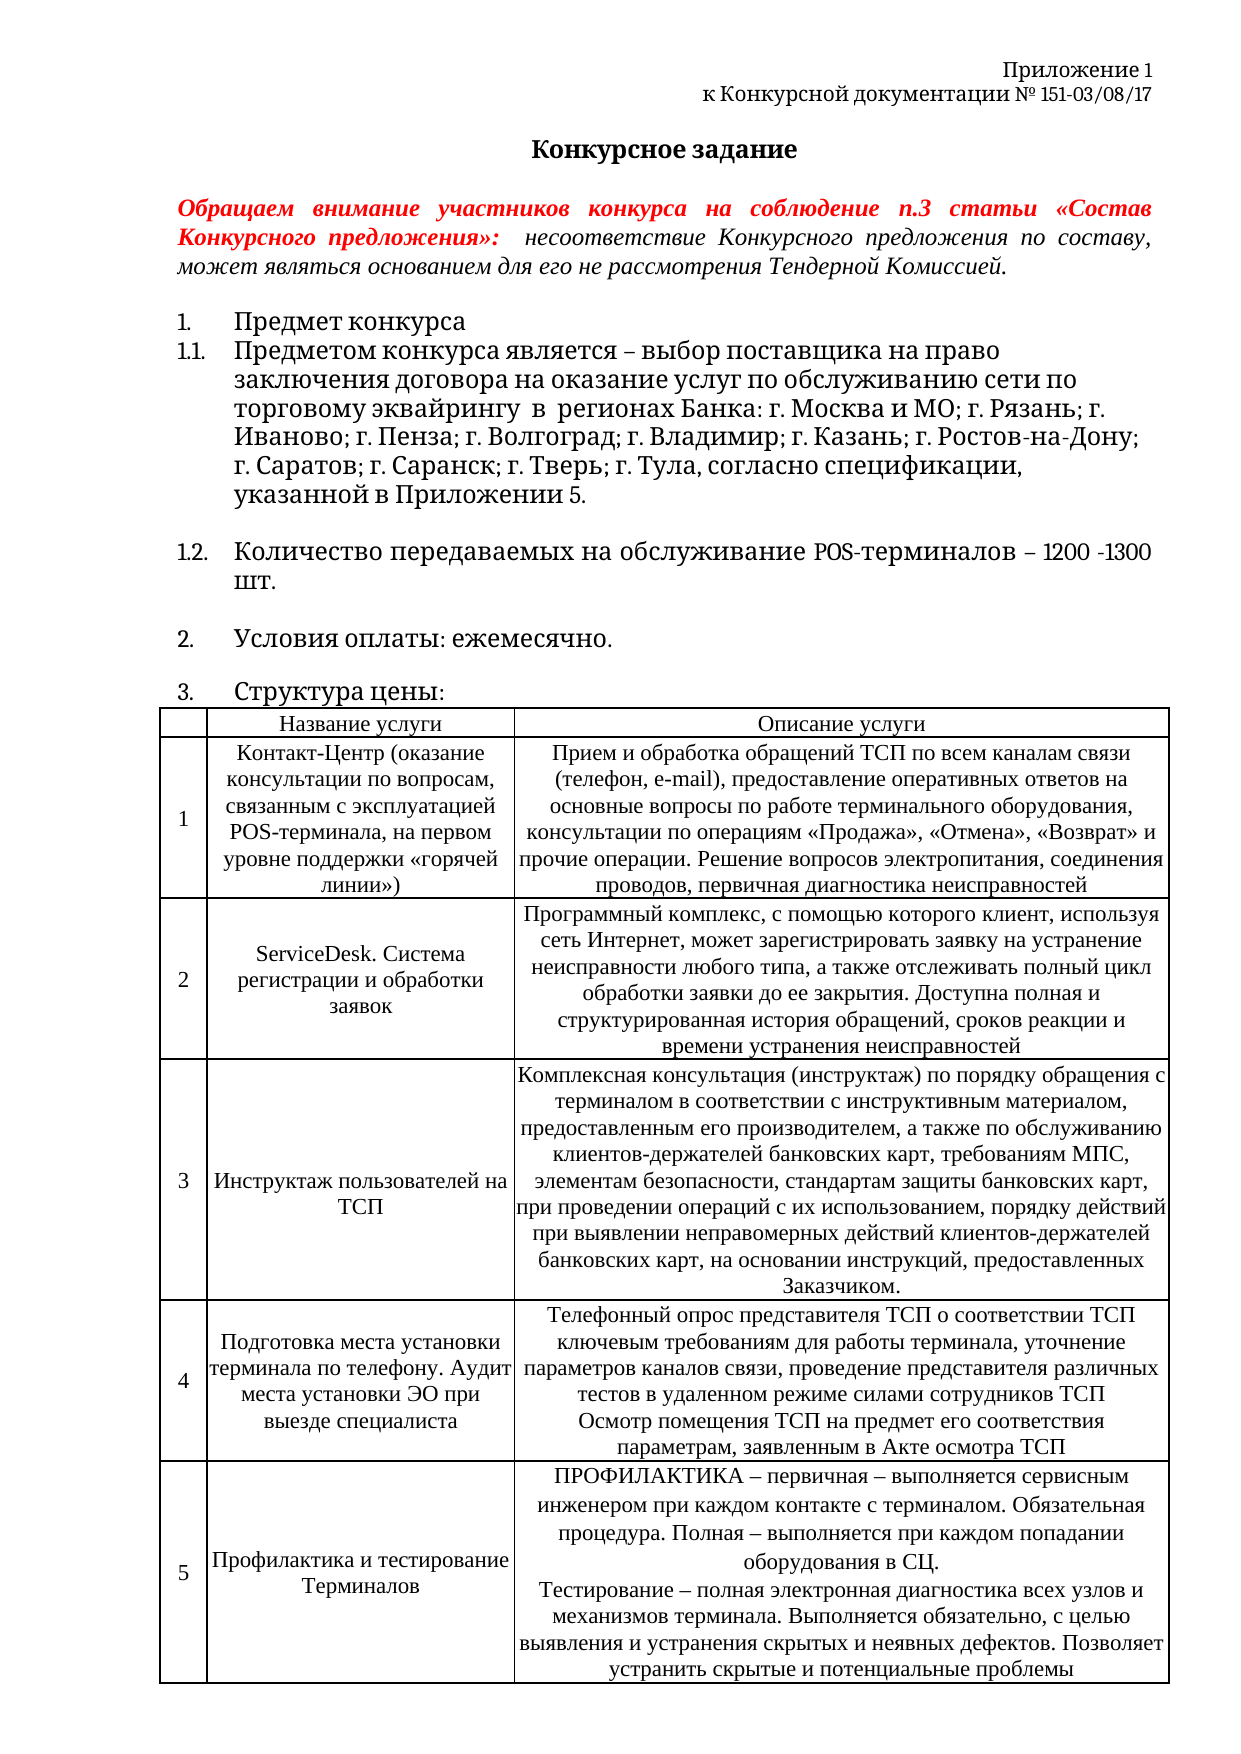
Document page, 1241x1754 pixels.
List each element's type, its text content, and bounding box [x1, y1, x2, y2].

table_cell Контакт-Центр (оказание консультации по вопросам, связанным с эксплуатацией POS-терминала, на первом уровне поддержки «горячей линии») [208, 738, 514, 897]
table_cell Подготовка места установки терминала по телефону. Аудит места установки ЭО при выезде специалиста [208, 1301, 514, 1459]
table_cell ПРОФИЛАКТИКА – первичная – выполняется сервисным инженером при каждом контакте с терминалом. Обязательная процедура. Полная – выполняется при каждом попадании оборудования в СЦ. Тестирование – полная электронная диагностика всех узлов и механизмов терминала. Выполняется обязательно, с целью выявления и устранения скрытых и неявных дефектов. Позволяет устранить скрытые и потенциальные проблемы [515, 1462, 1168, 1682]
text Приложение 1 [177, 59, 1152, 83]
table_cell Телефонный опрос представителя ТСП о соответствии ТСП ключевым требованиям для работы терминала, уточнение параметров каналов связи, проведение представителя различных тестов в удаленном режиме силами сотрудников ТСП Осмотр помещения ТСП на предмет его соответствия параметрам, заявленным в Акте осмотра ТСП [515, 1301, 1168, 1459]
table_cell ServiceDesk. Система регистрации и обработки заявок [208, 899, 514, 1058]
subtitle Обращаем внимание участников конкурса на соблюдение п.3 статьи «Состав Конкурсного предложения»: несоответствие Конкурсного предложения по составу, может являться основанием для его не рассмотрения Тендерной Комиссией. [177, 193, 1152, 279]
text к Конкурсной документации № 151-03/08/17 [177, 83, 1152, 107]
table_cell Инструктаж пользователей на ТСП [208, 1060, 514, 1298]
table_header [161, 709, 206, 736]
table_cell 1 [161, 738, 206, 897]
table_cell 3 [161, 1060, 206, 1298]
list Количество передаваемых на обслуживание POS-терминалов – 1200 -1300 шт. [177, 538, 1152, 596]
text Конкурсное задание [177, 136, 1152, 164]
table_header Описание услуги [515, 709, 1168, 736]
table_cell 2 [161, 899, 206, 1058]
table_cell Комплексная консультация (инструктаж) по порядку обращения с терминалом в соответствии с инструктивным материалом, предоставленным его производителем, а также по обслуживанию клиентов-держателей банковских карт, требованиям МПС, элементам безопасности, стандартам защиты банковских карт, при проведении операций с их использованием, порядку действий при выявлении неправомерных действий клиентов-держателей банковских карт, на основании инструкций, предоставленных Заказчиком. [515, 1060, 1168, 1298]
table_header Название услуги [208, 709, 514, 736]
table_cell Профилактика и тестирование Терминалов [208, 1462, 514, 1682]
list Предмет конкурса [177, 308, 1152, 337]
list Предметом конкурса является – выбор поставщика на право заключения договора на оказание услуг по обслуживанию сети по торговому эквайрингу в регионах Банка: г. Москва и МО; г. Рязань; г. Иваново; г. Пенза; г. Волгоград; г. Владимир; г. Казань; г. Ростов-на-Дону; г. Саратов; г. Саранск; г. Тверь; г. Тула, согласно спецификации, указанной в Приложении 5. [177, 337, 1152, 509]
list Структура цены: [177, 678, 1152, 707]
list Условия оплаты: ежемесячно. [177, 624, 1152, 653]
table_cell 4 [161, 1301, 206, 1459]
table_cell Прием и обработка обращений ТСП по всем каналам связи (телефон, e-mail), предоставление оперативных ответов на основные вопросы по работе терминального оборудования, консультации по операциям «Продажа», «Отмена», «Возврат» и прочие операции. Решение вопросов электропитания, соединения проводов, первичная диагностика неисправностей [515, 738, 1168, 897]
table_cell 5 [161, 1462, 206, 1682]
table_cell Программный комплекс, с помощью которого клиент, используя сеть Интернет, может зарегистрировать заявку на устранение неисправности любого типа, а также отслеживать полный цикл обработки заявки до ее закрытия. Доступна полная и структурированная история обращений, сроков реакции и времени устранения неисправностей [515, 899, 1168, 1058]
